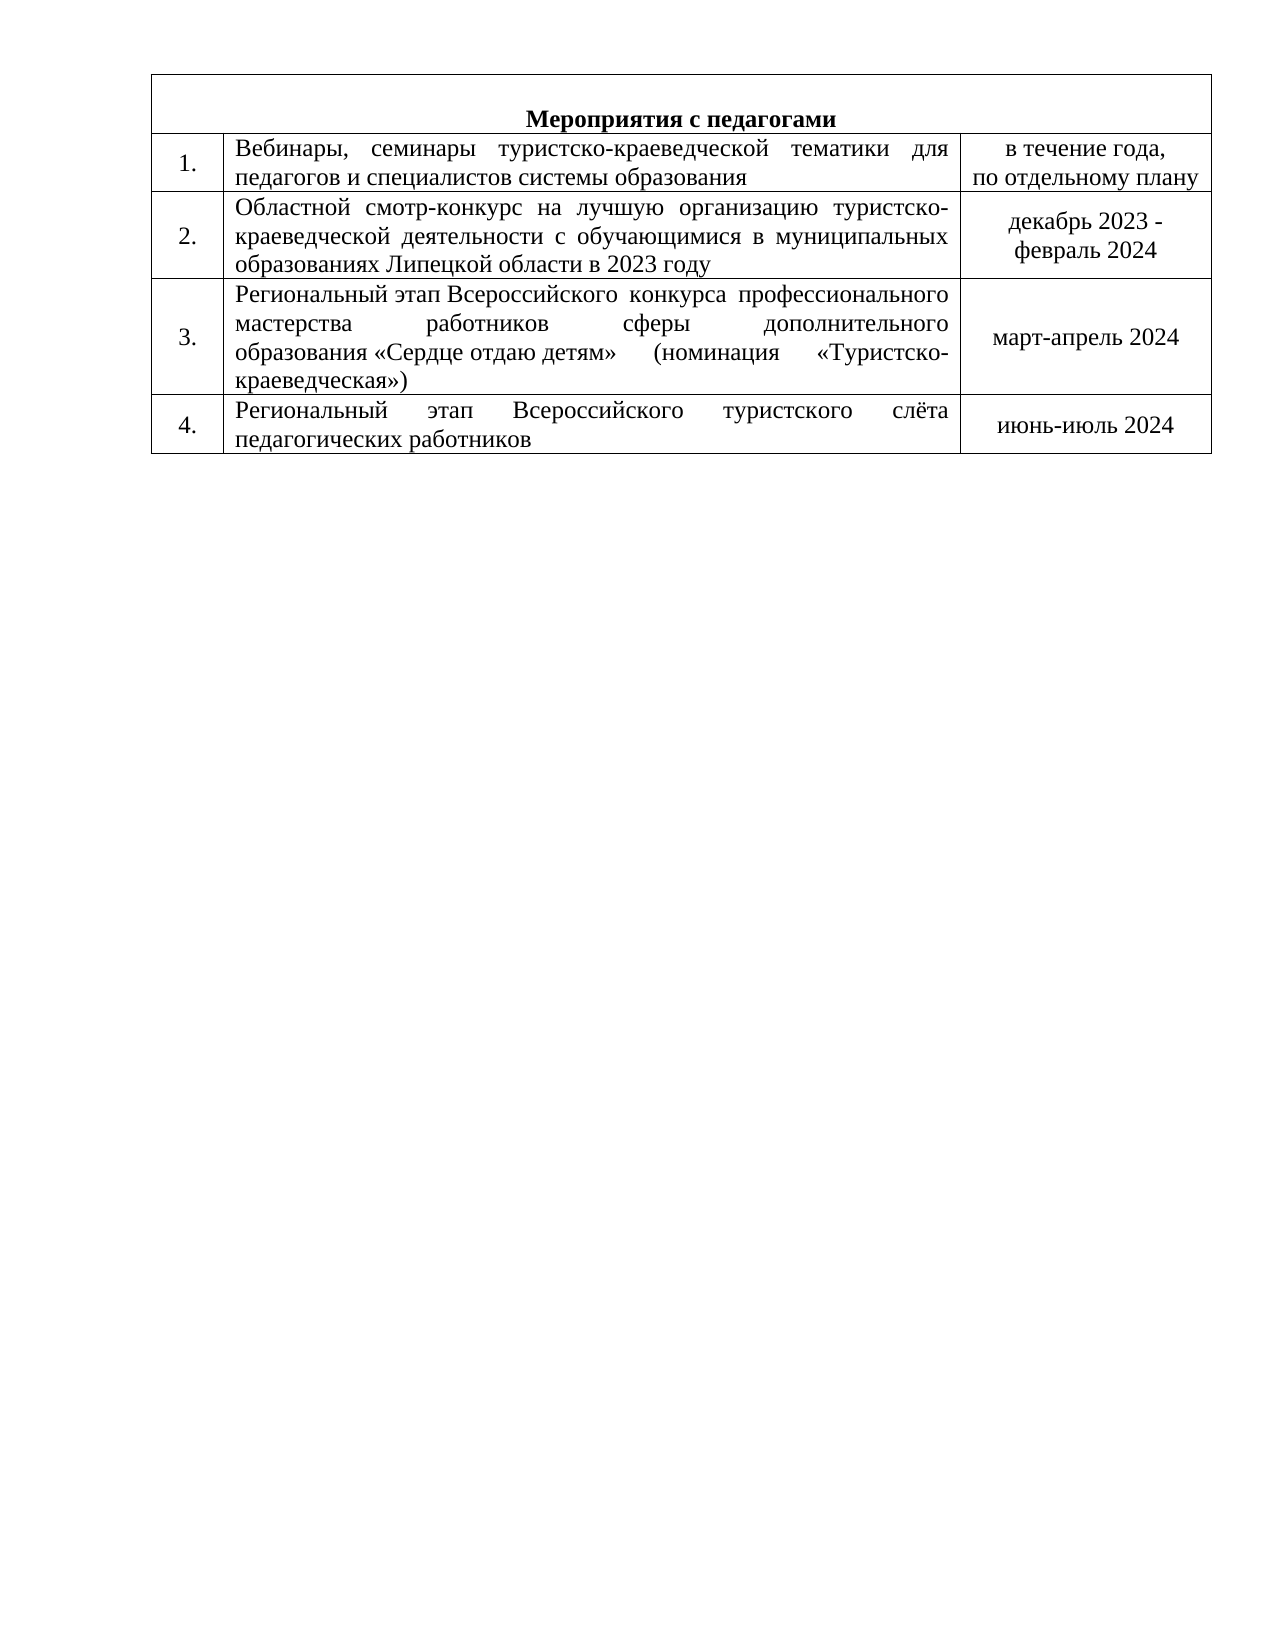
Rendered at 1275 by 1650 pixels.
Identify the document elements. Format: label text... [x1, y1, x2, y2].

table_cell декабрь 2023 - февраль 2024 [961, 192, 1211, 278]
table_cell Вебинары, семинары туристско-краеведческой тематики для педагогов и специалистов системы образования [224, 134, 960, 191]
table_cell июнь-июль 2024 [961, 395, 1211, 453]
table_cell Мероприятия с педагогами [152, 75, 1211, 132]
table_cell Региональный этап Всероссийского туристского слёта педагогических работников [224, 395, 960, 453]
table_cell 1. [152, 134, 223, 191]
table_cell 4. [152, 395, 223, 453]
table_cell Региональный этап Всероссийского конкурса профессионального мастерства работников сферы дополнительного образования «Сердце отдаю детям» (номинация «Туристско-краеведческая») [224, 279, 960, 394]
table_cell 3. [152, 279, 223, 394]
table_cell Областной смотр-конкурс на лучшую организацию туристско-краеведческой деятельности с обучающимися в муниципальных образованиях Липецкой области в 2023 году [224, 192, 960, 278]
table_cell март-апрель 2024 [961, 279, 1211, 394]
table_cell в течение года, по отдельному плану [961, 134, 1211, 191]
table_cell 2. [152, 192, 223, 278]
